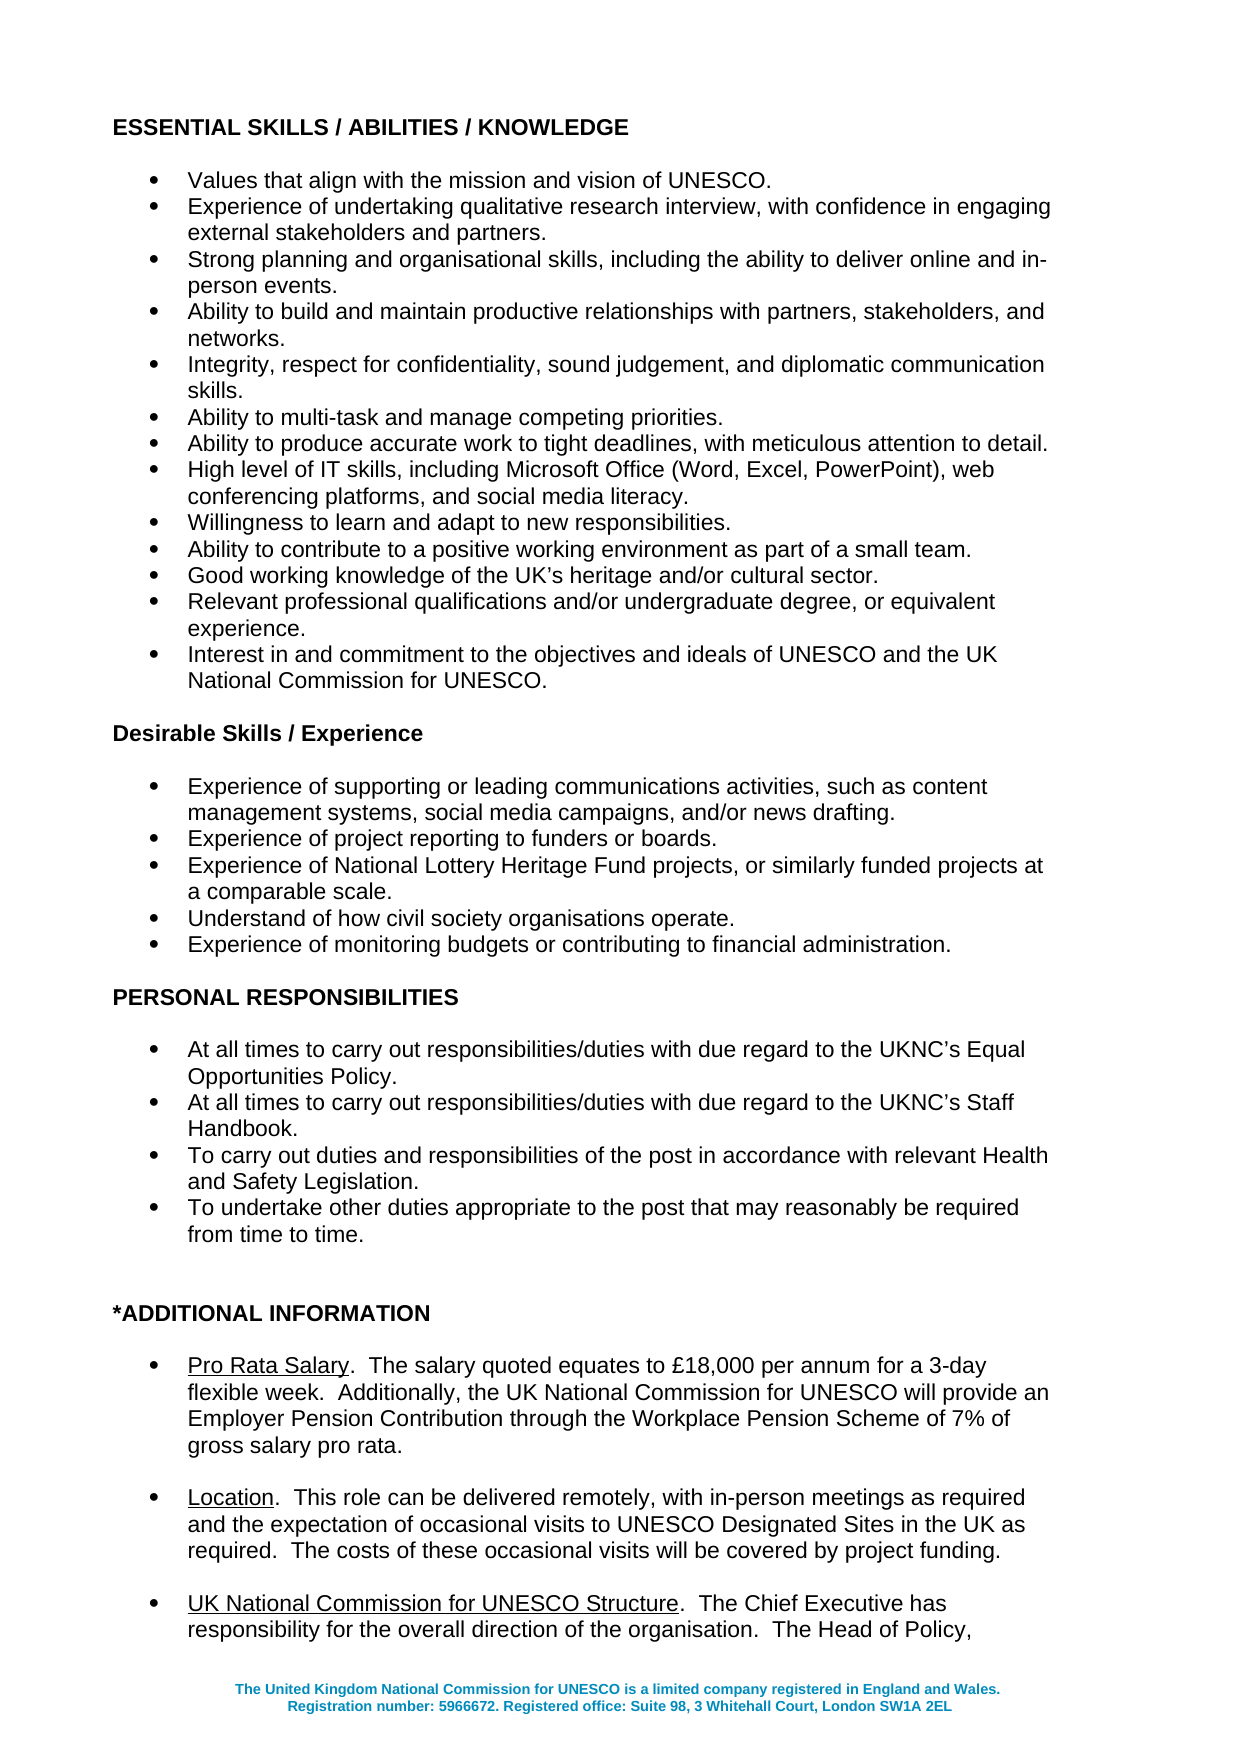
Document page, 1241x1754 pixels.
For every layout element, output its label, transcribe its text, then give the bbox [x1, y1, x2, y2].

text *ADDITIONAL INFORMATION [112, 1300, 1053, 1326]
list Willingness to learn and adapt to new responsibilities. [150, 509, 1053, 536]
list Ability to produce accurate work to tight deadlines, with meticulous attention to detail. [150, 430, 1053, 456]
list High level of IT skills, including Microsoft Office (Word, Excel, PowerPoint), web conferencing platforms, and social media literacy. [150, 456, 1053, 509]
text Desirable Skills / Experience [112, 720, 1053, 746]
list To undertake other duties appropriate to the post that may reasonably be required from time to time. [150, 1194, 1053, 1247]
list Ability to multi-task and manage competing priorities. [150, 404, 1053, 430]
list Location. This role can be delivered remotely, with in-person meetings as required and the expectation of occasional visits to UNESCO Designated Sites in the UK as required. The costs of these occasional visits will be covered by project funding. [150, 1484, 1053, 1563]
list Experience of supporting or leading communications activities, such as content management systems, social media campaigns, and/or news drafting. [150, 773, 1053, 825]
list Ability to build and maintain productive relationships with partners, stakeholders, and networks. [150, 298, 1053, 351]
list At all times to carry out responsibilities/duties with due regard to the UKNC’s Equal Opportunities Policy. [150, 1036, 1053, 1089]
list Interest in and commitment to the objectives and ideals of UNESCO and the UK National Commission for UNESCO. [150, 641, 1053, 694]
list Experience of monitoring budgets or contributing to financial administration. [150, 931, 1053, 957]
text ESSENTIAL SKILLS / ABILITIES / KNOWLEDGE [112, 114, 1053, 140]
list Relevant professional qualifications and/or undergraduate degree, or equivalent experience. [150, 588, 1053, 641]
list Experience of National Lottery Heritage Fund projects, or similarly funded projects at a comparable scale. [150, 852, 1053, 904]
list At all times to carry out responsibilities/duties with due regard to the UKNC’s Staff Handbook. [150, 1089, 1053, 1142]
list Integrity, respect for confidentiality, sound judgement, and diplomatic communication skills. [150, 351, 1053, 404]
list Values that align with the mission and vision of UNESCO. [150, 167, 1053, 193]
list Experience of undertaking qualitative research interview, with confidence in engaging external stakeholders and partners. [150, 193, 1053, 246]
list Experience of project reporting to funders or boards. [150, 825, 1053, 852]
list Good working knowledge of the UK’s heritage and/or cultural sector. [150, 562, 1053, 588]
list To carry out duties and responsibilities of the post in accordance with relevant Health and Safety Legislation. [150, 1142, 1053, 1194]
list Pro Rata Salary. The salary quoted equates to £18,000 per annum for a 3-day flexible week. Additionally, the UK National Commission for UNESCO will provide an Employer Pension Contribution through the Workplace Pension Scheme of 7% of gross salary pro rata. [150, 1352, 1053, 1458]
list Strong planning and organisational skills, including the ability to deliver online and in-person events. [150, 246, 1053, 298]
text PERSONAL RESPONSIBILITIES [112, 983, 1053, 1010]
list Ability to contribute to a positive working environment as part of a small team. [150, 536, 1053, 562]
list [150, 1590, 1053, 1642]
list Understand of how civil society organisations operate. [150, 904, 1053, 931]
